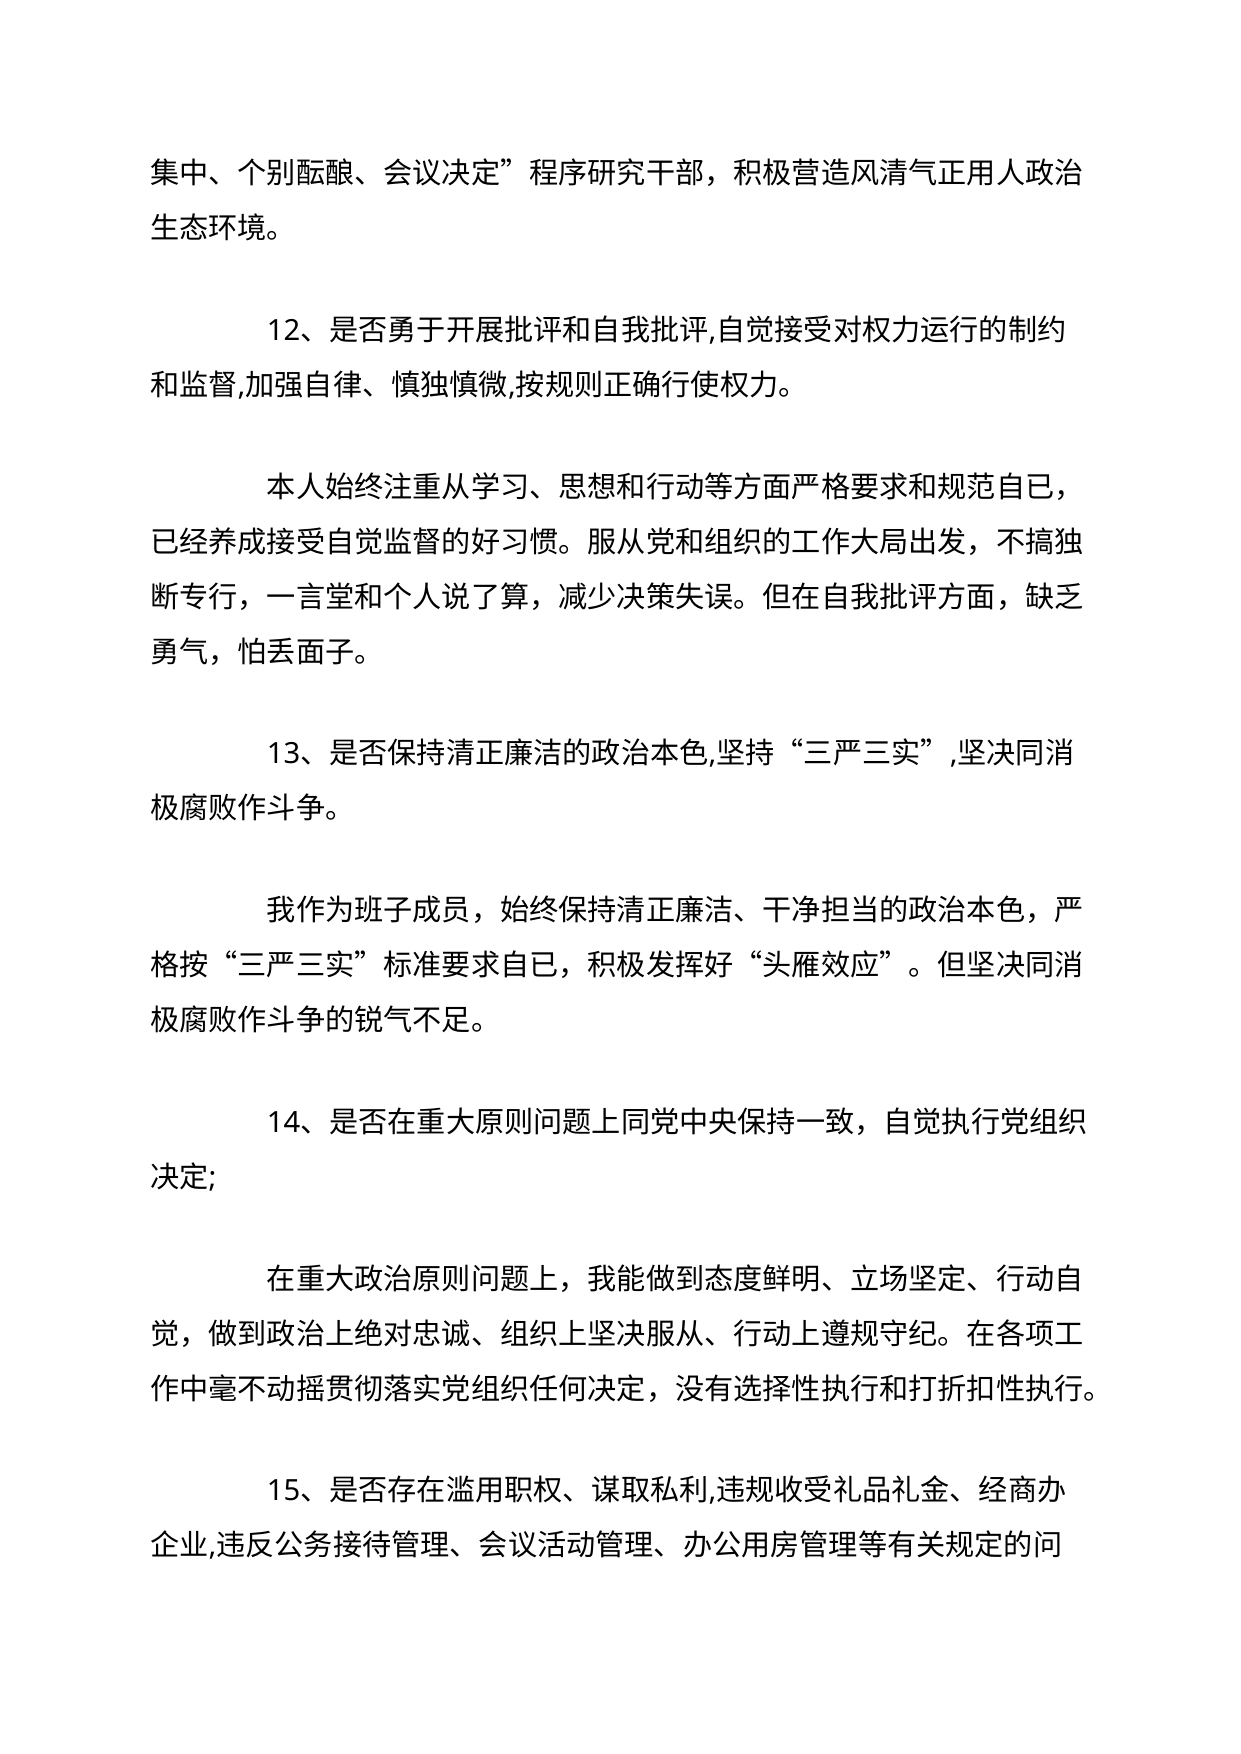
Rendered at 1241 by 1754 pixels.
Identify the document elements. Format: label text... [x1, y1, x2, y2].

text 我作为班子成员，始终保持清正廉洁、干净担当的政治本色，严格按“三严三实”标准要求自已，积极发挥好“头雁效应”。但坚决同消极腐败作斗争的锐气不足。 [150, 887, 1090, 1039]
text 12、是否勇于开展批评和自我批评,自觉接受对权力运行的制约和监督,加强自律、慎独慎微,按规则正确行使权力。 [150, 307, 1090, 404]
text 14、是否在重大原则问题上同党中央保持一致，自觉执行党组织决定; [150, 1098, 1090, 1196]
text 在重大政治原则问题上，我能做到态度鲜明、立场坚定、行动自觉，做到政治上绝对忠诚、组织上坚决服从、行动上遵规守纪。在各项工作中毫不动摇贯彻落实党组织任何决定，没有选择性执行和打折扣性执行。 [150, 1255, 1090, 1407]
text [150, 150, 1090, 247]
text 13、是否保持清正廉洁的政治本色,坚持“三严三实”,坚决同消极腐败作斗争。 [150, 730, 1090, 827]
text 本人始终注重从学习、思想和行动等方面严格要求和规范自已，已经养成接受自觉监督的好习惯。服从党和组织的工作大局出发，不搞独断专行，一言堂和个人说了算，减少决策失误。但在自我批评方面，缺乏勇气，怕丢面子。 [150, 464, 1090, 671]
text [150, 1467, 1090, 1564]
